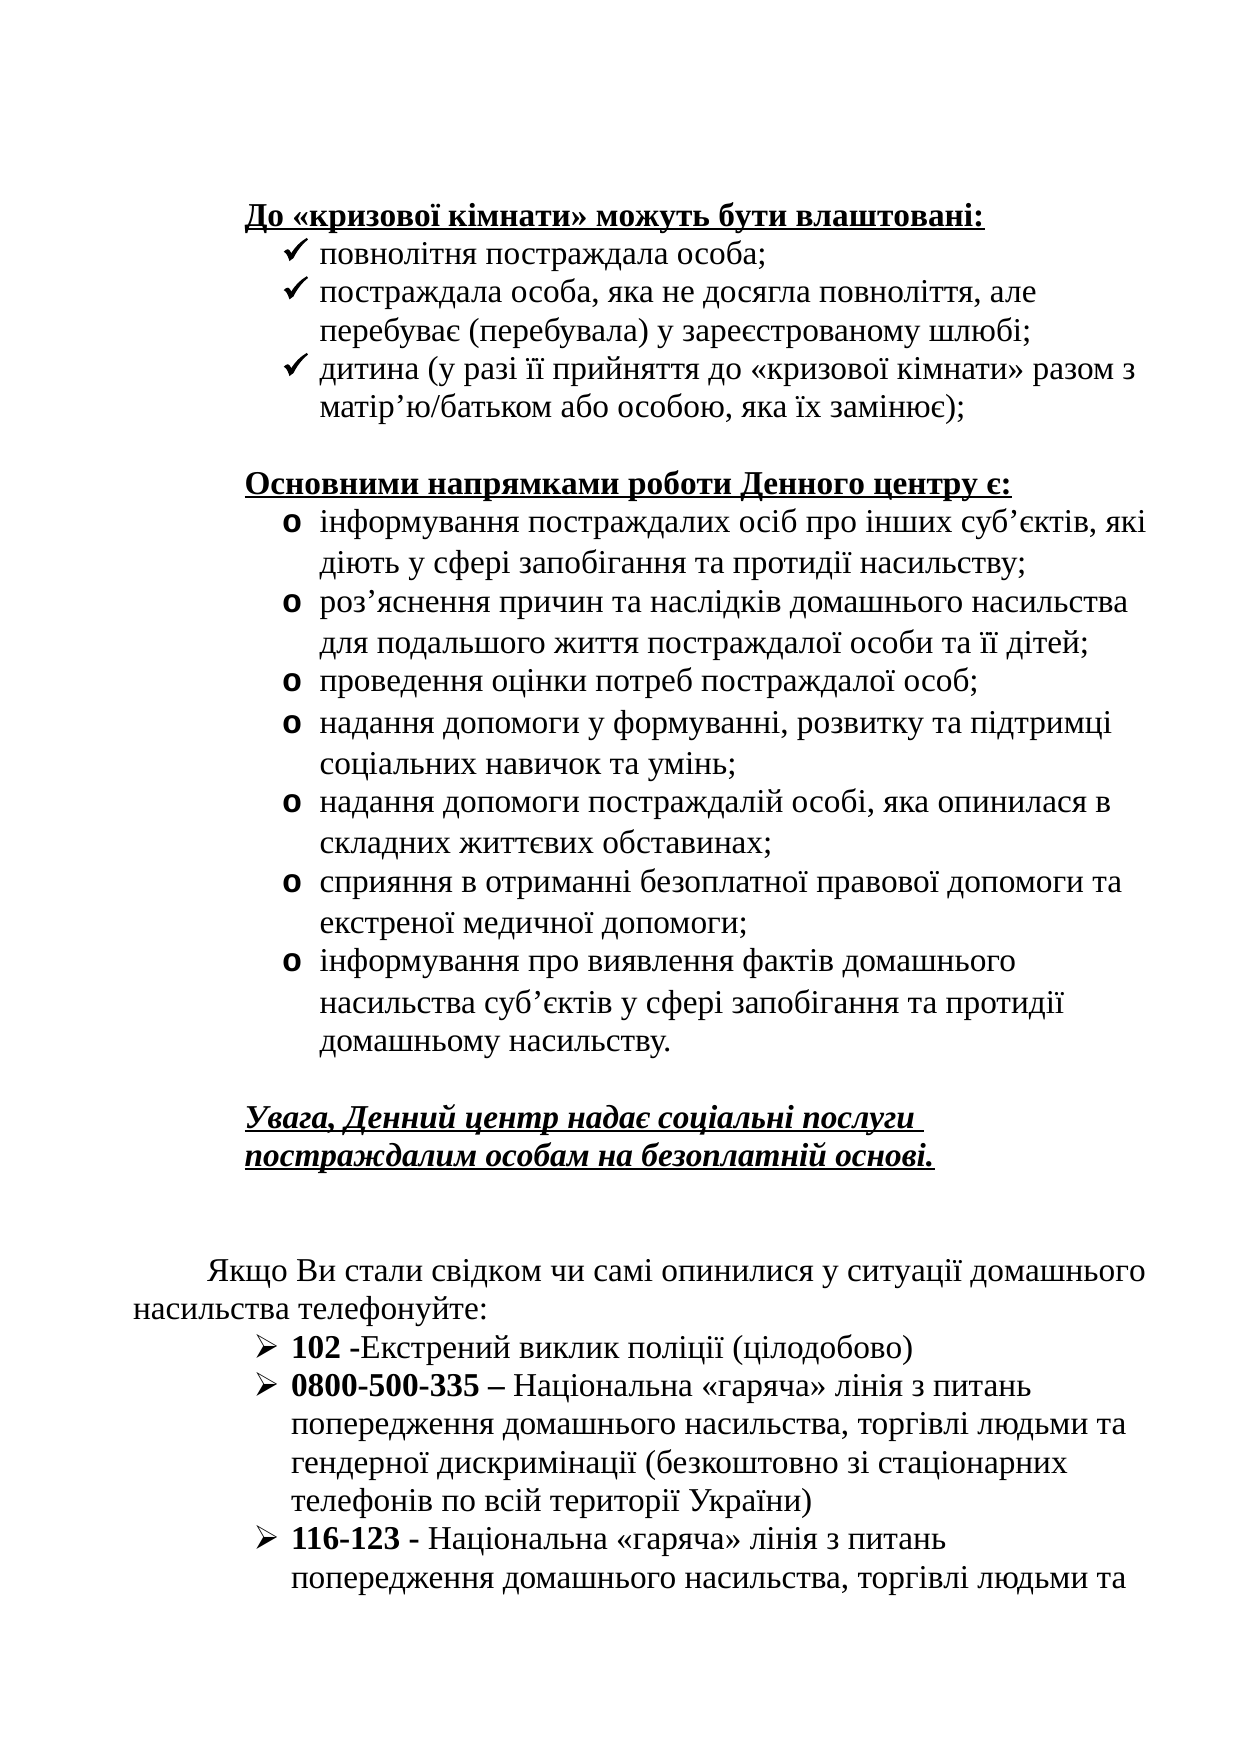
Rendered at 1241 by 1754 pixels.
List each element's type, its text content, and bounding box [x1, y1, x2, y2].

text Основними напрямками роботи Денного центру є: [244, 463, 1152, 501]
list 102 -Екстрений виклик поліції (цілодобово) [253, 1327, 1152, 1365]
text Увага, Денний центр надає соціальні послуги постраждалим особам на безоплатній основі. [244, 1097, 1152, 1173]
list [253, 1518, 1152, 1595]
list постраждала особа, яка не досягла повноліття, але перебуває (перебувала) у зареєстрованому шлюбі; [282, 271, 1152, 348]
list сприяння в отриманні безоплатної правової допомоги та екстреної медичної допомоги; [282, 861, 1152, 941]
list інформування про виявлення фактів домашнього насильства суб’єктів у сфері запобігання та протидії домашньому насильству. [282, 941, 1152, 1058]
list надання допомоги у формуванні, розвитку та підтримці соціальних навичок та умінь; [282, 702, 1152, 781]
text До «кризової кімнати» можуть бути влаштовані: [244, 195, 1152, 233]
list повнолітня постраждала особа; [282, 233, 1152, 271]
list 0800-500-335 – Національна «гаряча» лінія з питань попередження домашнього насильства, торгівлі людьми та гендерної дискримінації (безкоштовно зі стаціонарних телефонів по всій території України) [253, 1365, 1152, 1518]
list роз’яснення причин та наслідків домашнього насильства для подальшого життя постраждалої особи та її дітей; [282, 581, 1152, 661]
list надання допомоги постраждалій особі, яка опинилася в складних життєвих обставинах; [282, 781, 1152, 861]
list проведення оцінки потреб постраждалої особ; [282, 661, 1152, 702]
list інформування постраждалих осіб про інших суб’єктів, які діють у сфері запобігання та протидії насильству; [282, 501, 1152, 581]
text Якщо Ви стали свідком чи самі опинилися у ситуації домашнього насильства телефонуйте: [133, 1250, 1152, 1327]
list дитина (у разі її прийняття до «кризової кімнати» разом з матір’ю/батьком або особою, яка їх замінює); [282, 348, 1152, 425]
